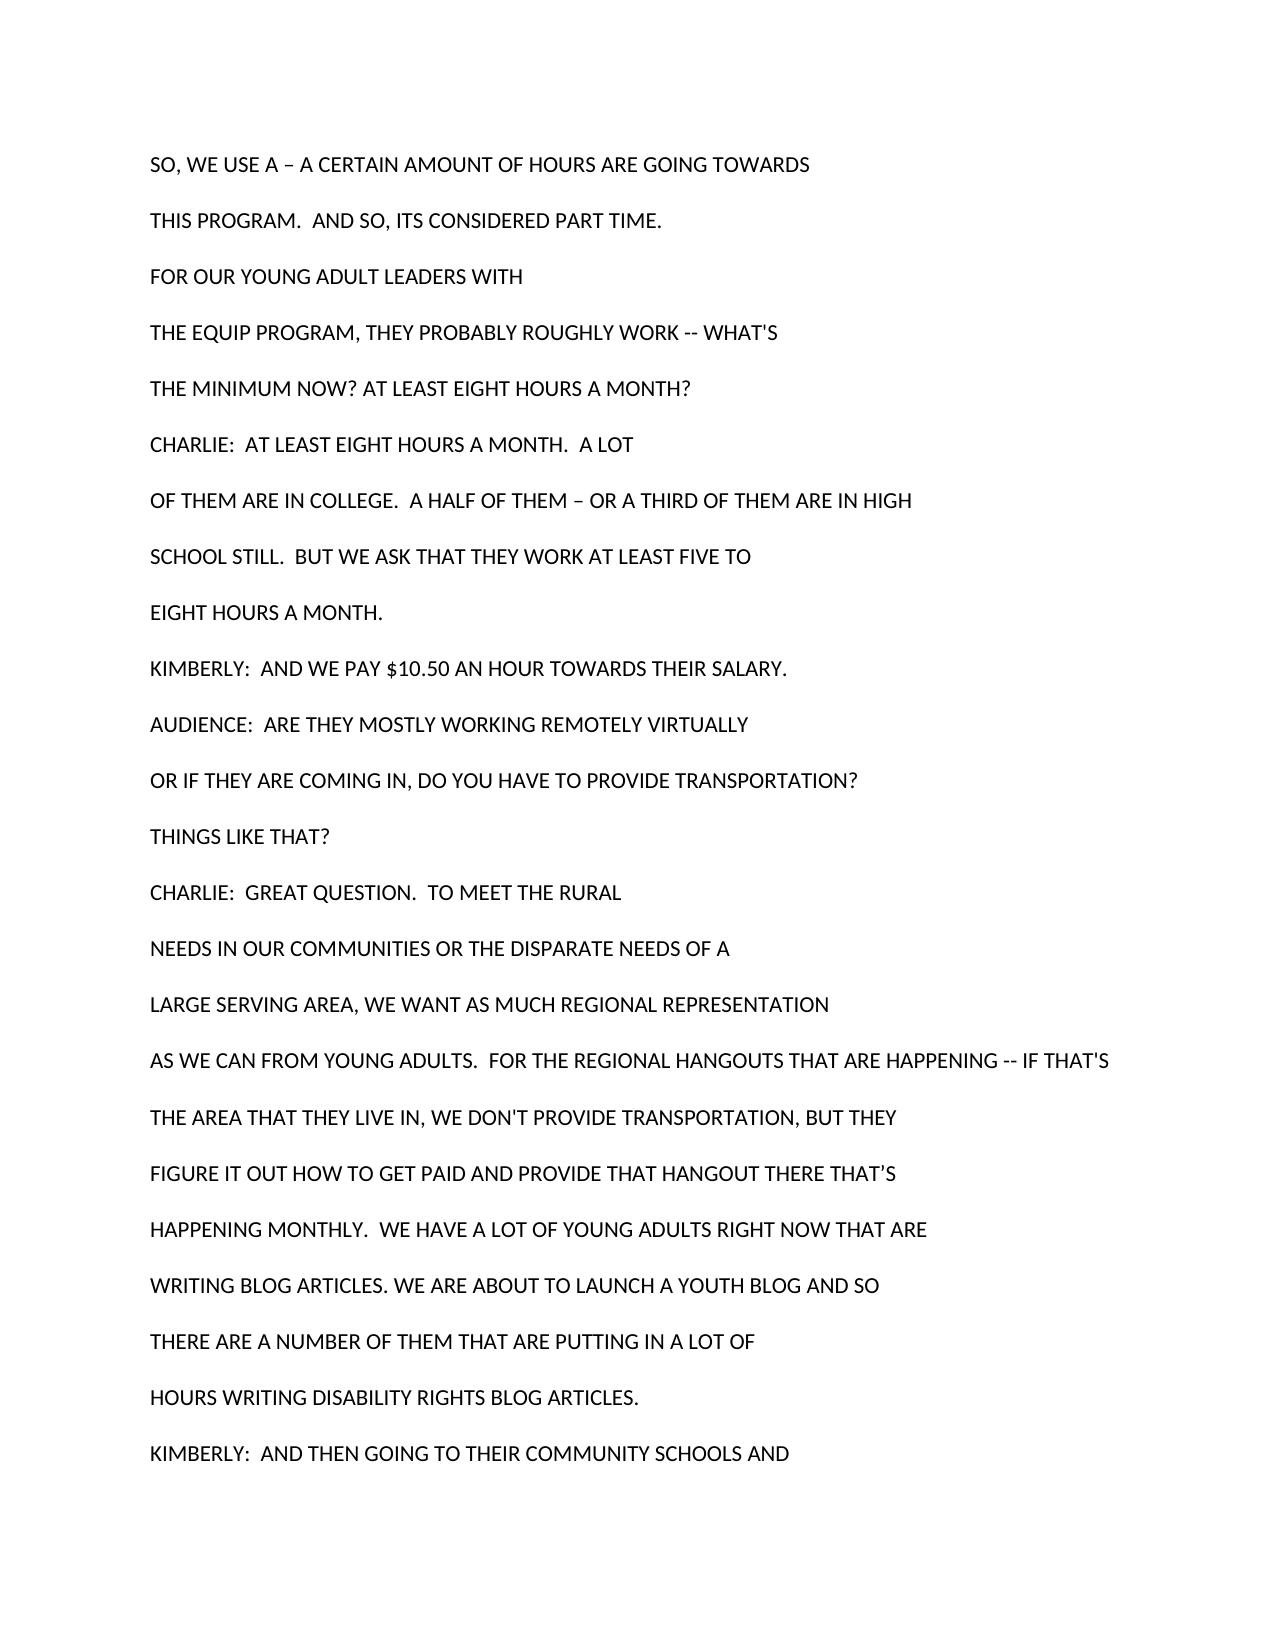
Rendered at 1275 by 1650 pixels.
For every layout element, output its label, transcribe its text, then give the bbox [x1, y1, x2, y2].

text HAPPENING MONTHLY. WE HAVE A LOT OF YOUNG ADULTS RIGHT NOW THAT ARE [150, 1215, 1125, 1243]
text AS WE CAN FROM YOUNG ADULTS. FOR THE REGIONAL HANGOUTS THAT ARE HAPPENING -- IF THAT'S [150, 1047, 1125, 1075]
text THE EQUIP PROGRAM, THEY PROBABLY ROUGHLY WORK -- WHAT'S [150, 318, 1125, 346]
text THE AREA THAT THEY LIVE IN, WE DON'T PROVIDE TRANSPORTATION, BUT THEY [150, 1103, 1125, 1131]
text THINGS LIKE THAT? [150, 822, 1125, 851]
text CHARLIE: GREAT QUESTION. TO MEET THE RURAL [150, 878, 1125, 907]
text CHARLIE: AT LEAST EIGHT HOURS A MONTH. A LOT [150, 430, 1125, 458]
text EIGHT HOURS A MONTH. [150, 598, 1125, 626]
text OF THEM ARE IN COLLEGE. A HALF OF THEM – OR A THIRD OF THEM ARE IN HIGH [150, 486, 1125, 514]
text FIGURE IT OUT HOW TO GET PAID AND PROVIDE THAT HANGOUT THERE THAT’S [150, 1159, 1125, 1187]
text THE MINIMUM NOW? AT LEAST EIGHT HOURS A MONTH? [150, 374, 1125, 402]
text OR IF THEY ARE COMING IN, DO YOU HAVE TO PROVIDE TRANSPORTATION? [150, 766, 1125, 794]
text KIMBERLY: AND THEN GOING TO THEIR COMMUNITY SCHOOLS AND [150, 1439, 1125, 1467]
text LARGE SERVING AREA, WE WANT AS MUCH REGIONAL REPRESENTATION [150, 991, 1125, 1019]
text THIS PROGRAM. AND SO, ITS CONSIDERED PART TIME. [150, 206, 1125, 234]
text NEEDS IN OUR COMMUNITIES OR THE DISPARATE NEEDS OF A [150, 934, 1125, 963]
text SCHOOL STILL. BUT WE ASK THAT THEY WORK AT LEAST FIVE TO [150, 542, 1125, 570]
text THERE ARE A NUMBER OF THEM THAT ARE PUTTING IN A LOT OF [150, 1327, 1125, 1355]
text AUDIENCE: ARE THEY MOSTLY WORKING REMOTELY VIRTUALLY [150, 710, 1125, 738]
text KIMBERLY: AND WE PAY $10.50 AN HOUR TOWARDS THEIR SALARY. [150, 654, 1125, 682]
text WRITING BLOG ARTICLES. WE ARE ABOUT TO LAUNCH A YOUTH BLOG AND SO [150, 1271, 1125, 1299]
text HOURS WRITING DISABILITY RIGHTS BLOG ARTICLES. [150, 1383, 1125, 1411]
text FOR OUR YOUNG ADULT LEADERS WITH [150, 262, 1125, 290]
text SO, WE USE A – A CERTAIN AMOUNT OF HOURS ARE GOING TOWARDS [150, 150, 1125, 178]
